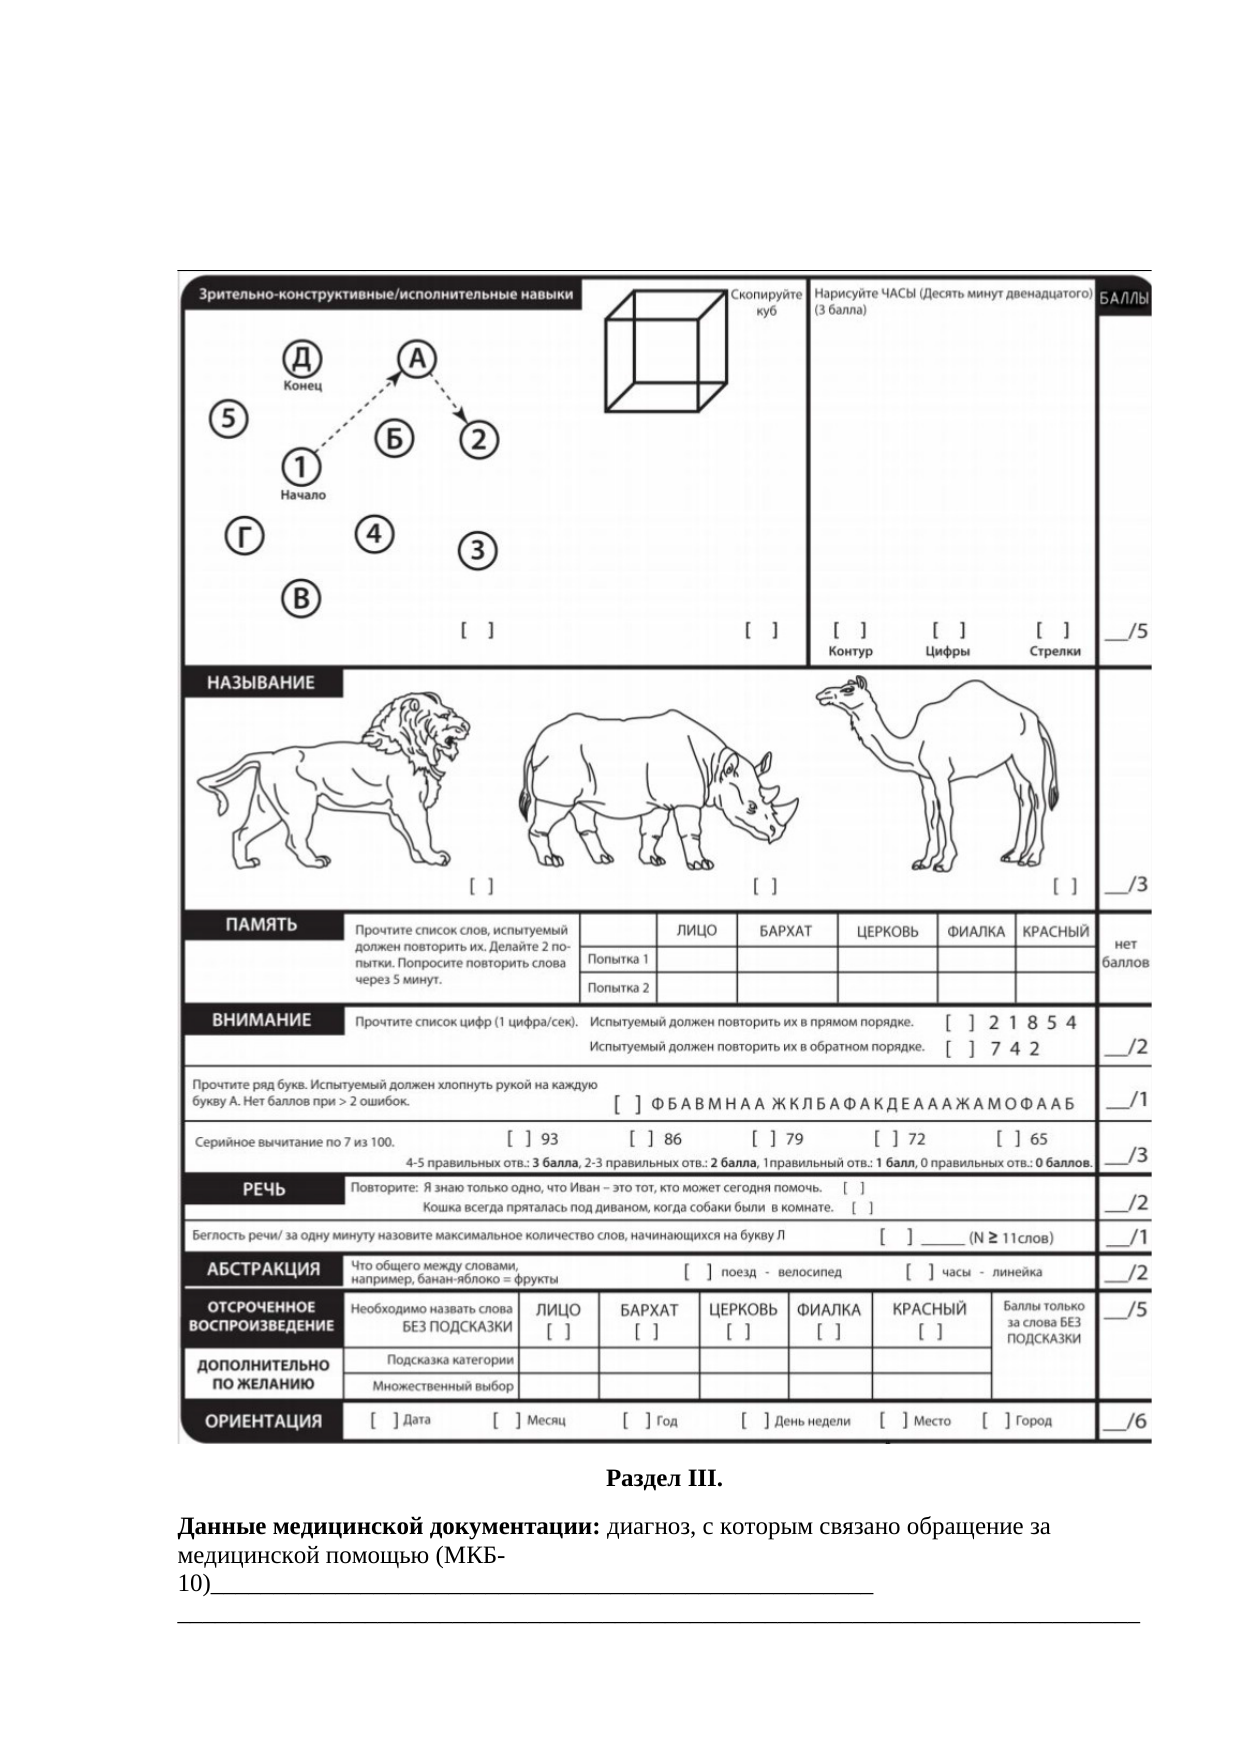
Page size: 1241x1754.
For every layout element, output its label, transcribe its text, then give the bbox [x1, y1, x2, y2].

text Данные медицинской документации: диагноз, с которым связано обращение за медицинской помощью (МКБ-10)_____________________________________________________ [177, 1511, 1152, 1597]
text Раздел III. [177, 1463, 1152, 1492]
text _____________________________________________________________________________ [177, 1597, 1152, 1626]
